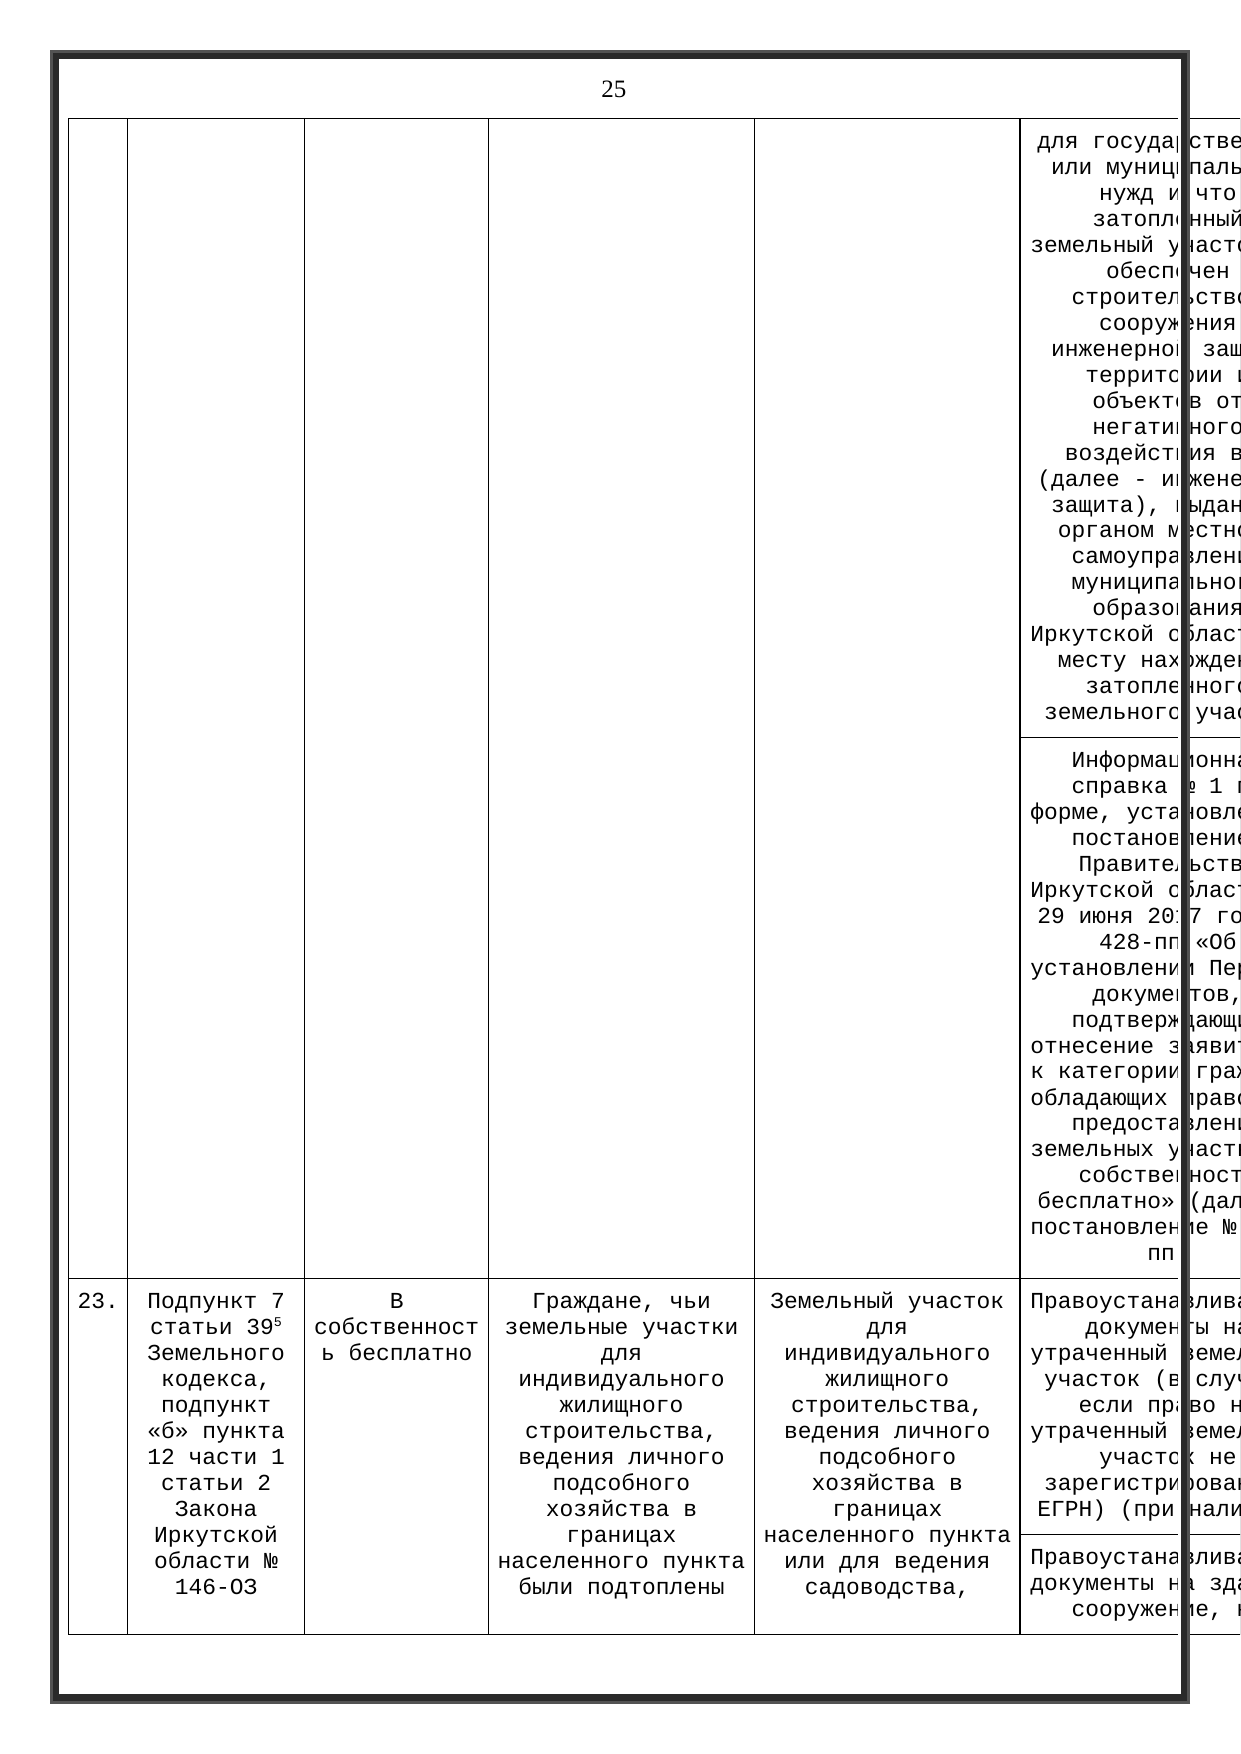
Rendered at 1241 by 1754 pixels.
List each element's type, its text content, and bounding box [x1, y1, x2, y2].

table_cell Правоустанавливающие документы на утраченный земельный участок (в случае, если право на утраченный земельный участок не зарегистрировано в ЕГРН) (при наличии) [1021, 1279, 1178, 1534]
table_cell Подпункт 7 статьи 395 Земельного кодекса, подпункт «б» пункта 12 части 1 статьи 2 Закона Иркутской области № 146-ОЗ [128, 1279, 304, 1634]
table_cell Информационная справка № 1 по форме, установленной постановлением Правительства Иркутской области от 29 июня 2017 года № 428-пп «Об установлении Перечня документов, подтверждающих отнесение заявителей к категории граждан, обладающих правом на предоставление земельных участков в собственность бесплатно» (далее – постановление № 428-пп) [1021, 738, 1178, 1278]
table_cell В собственность бесплатно [305, 1279, 488, 1634]
table_cell Правоустанавливающие документы на утраченный земельный участок (в случае, если право на утраченный земельный участок не зарегистрировано в ЕГРН) (при наличии) [1190, 1279, 1240, 1534]
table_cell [1021, 119, 1178, 737]
table_cell Информационная справка № 1 по форме, установленной постановлением Правительства Иркутской области от 29 июня 2017 года № 428-пп «Об установлении Перечня документов, подтверждающих отнесение заявителей к категории граждан, обладающих правом на предоставление земельных участков в собственность бесплатно» (далее – постановление № 428-пп) [1190, 738, 1240, 1278]
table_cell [1190, 119, 1240, 737]
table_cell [1190, 1535, 1240, 1634]
table_cell Земельный участок для индивидуального жилищного строительства, ведения личного подсобного хозяйства в границах населенного пункта или для ведения садоводства, огородничества для собственных нужд [755, 1279, 1019, 1634]
table_cell Граждане, чьи земельные участки для индивидуального жилищного строительства, ведения личного подсобного хозяйства в границах населенного пункта были подтоплены (затоплены) в результате чрезвычайной ситуации, сложившейся в результате наводнения, вызванного сильными дождями, прошедшими в июне– июле 2019 года на территории Иркутской области (далее – утраченный земельный участок) [489, 1279, 754, 1634]
table_cell 23. [69, 1279, 127, 1634]
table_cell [1021, 1535, 1178, 1634]
